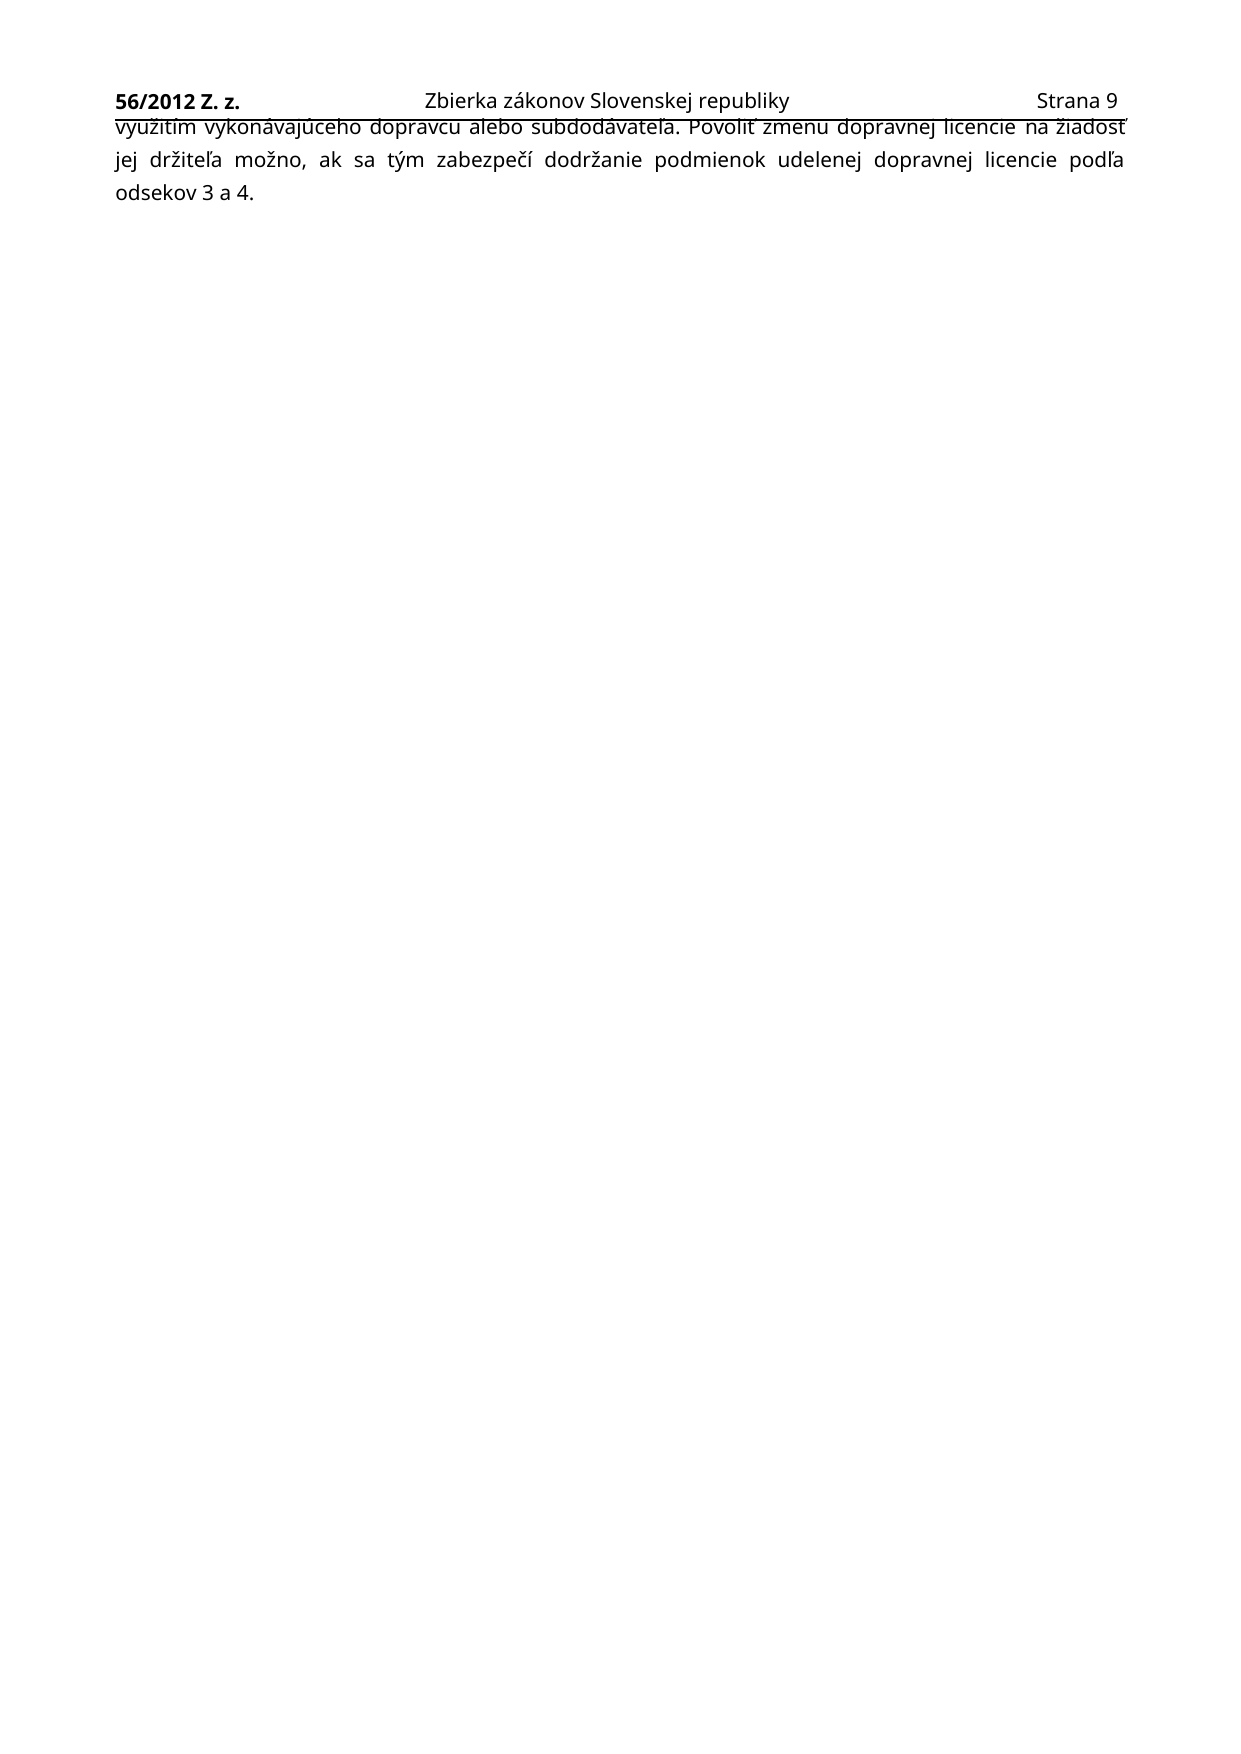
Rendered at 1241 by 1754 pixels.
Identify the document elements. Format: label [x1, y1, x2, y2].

list [115, 112, 1125, 206]
